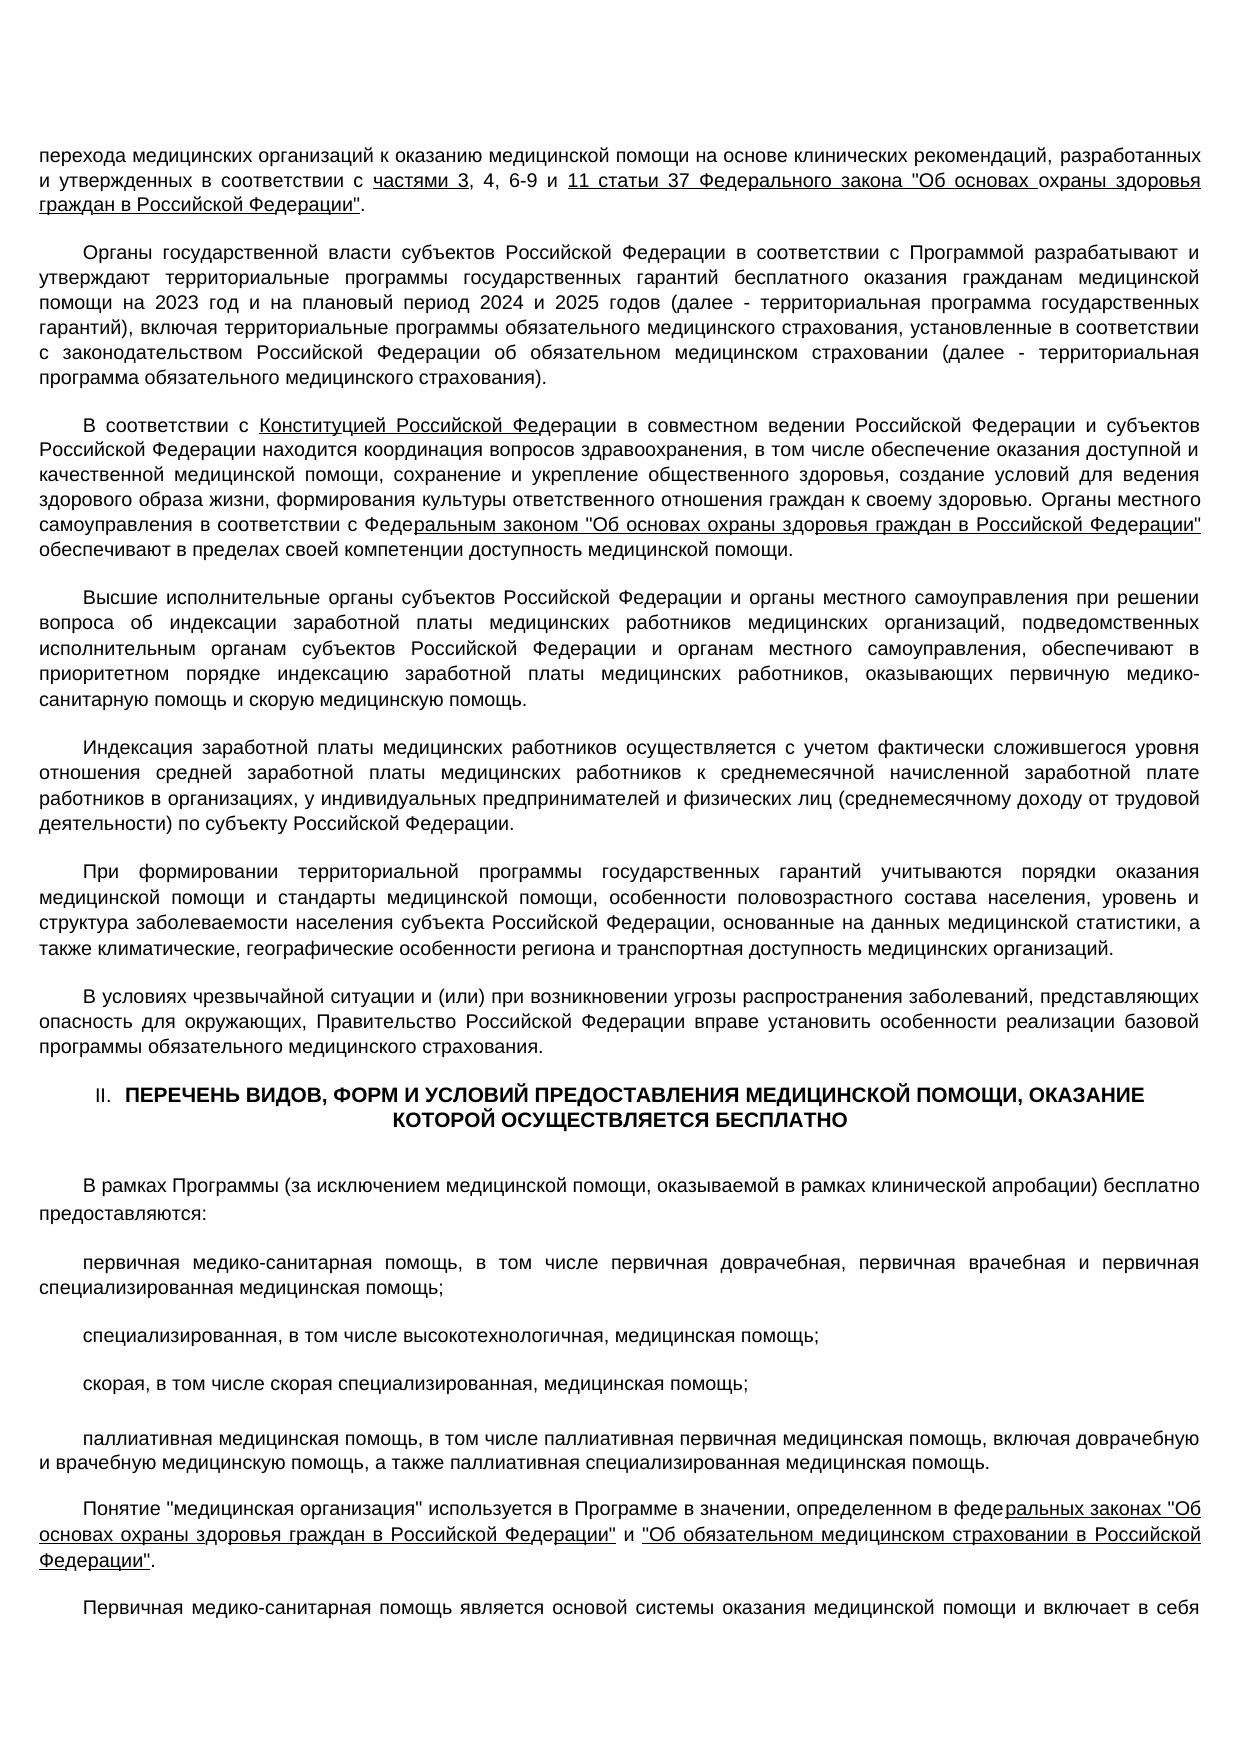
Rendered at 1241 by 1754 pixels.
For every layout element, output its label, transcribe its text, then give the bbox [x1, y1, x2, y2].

text Понятие "медицинская организация" используется в Программе в значении, определенном в федеральных законах "Об основах охраны здоровья граждан в Российской Федерации" и "Об обязательном медицинском страховании в Российской Федерации". [39, 1497, 1201, 1572]
text В рамках Программы (за исключением медицинской помощи, оказываемой в рамках клинической апробации) бесплатно предоставляются: [39, 1174, 1201, 1224]
text При формировании территориальной программы государственных гарантий учитываются порядки оказания медицинской помощи и стандарты медицинской помощи, особенности половозрастного состава населения, уровень и структура заболеваемости населения субъекта Российской Федерации, основанные на данных медицинской статистики, а также климатические, географические особенности региона и транспортная доступность медицинских организаций. [39, 860, 1201, 959]
text специализированная, в том числе высокотехнологичная, медицинская помощь; [39, 1324, 1201, 1347]
text паллиативная медицинская помощь, в том числе паллиативная первичная медицинская помощь, включая доврачебную и врачебную медицинскую помощь, а также паллиативная специализированная медицинская помощь. [39, 1426, 1201, 1474]
text Высшие исполнительные органы субъектов Российской Федерации и органы местного самоуправления при решении вопроса об индексации заработной платы медицинских работников медицинских организаций, подведомственных исполнительным органам субъектов Российской Федерации и органам местного самоуправления, обеспечивают в приоритетном порядке индексацию заработной платы медицинских работников, оказывающих первичную медико-санитарную помощь и скорую медицинскую помощь. [39, 586, 1201, 710]
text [39, 1596, 1201, 1619]
list ПЕРЕЧЕНЬ ВИДОВ, ФОРМ И УСЛОВИЙ ПРЕДОСТАВЛЕНИЯ МЕДИЦИНСКОЙ ПОМОЩИ, ОКАЗАНИЕ КОТОРОЙ ОСУЩЕСТВЛЯЕТСЯ БЕСПЛАТНО [39, 1082, 1201, 1132]
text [39, 143, 1201, 216]
text Индексация заработной платы медицинских работников осуществляется с учетом фактически сложившегося уровня отношения средней заработной платы медицинских работников к среднемесячной начисленной заработной плате работников в организациях, у индивидуальных предпринимателей и физических лиц (среднемесячному доходу от трудовой деятельности) по субъекту Российской Федерации. [39, 736, 1201, 835]
text первичная медико-санитарная помощь, в том числе первичная доврачебная, первичная врачебная и первичная специализированная медицинская помощь; [39, 1251, 1201, 1299]
text Органы государственной власти субъектов Российской Федерации в соответствии с Программой разрабатывают и утверждают территориальные программы государственных гарантий бесплатного оказания гражданам медицинской помощи на 2023 год и на плановый период 2024 и 2025 годов (далее - территориальная программа государственных гарантий), включая территориальные программы обязательного медицинского страхования, установленные в соответствии с законодательством Российской Федерации об обязательном медицинском страховании (далее - территориальная программа обязательного медицинского страхования). [39, 241, 1201, 388]
text В условиях чрезвычайной ситуации и (или) при возникновении угрозы распространения заболеваний, представляющих опасность для окружающих, Правительство Российской Федерации вправе установить особенности реализации базовой программы обязательного медицинского страхования. [39, 985, 1201, 1057]
text скорая, в том числе скорая специализированная, медицинская помощь; [39, 1372, 1201, 1394]
text В соответствии с Конституцией Российской Федерации в совместном ведении Российской Федерации и субъектов Российской Федерации находится координация вопросов здравоохранения, в том числе обеспечение оказания доступной и качественной медицинской помощи, сохранение и укрепление общественного здоровья, создание условий для ведения здорового образа жизни, формирования культуры ответственного отношения граждан к своему здоровью. Органы местного самоуправления в соответствии с Федеральным законом "Об основах охраны здоровья граждан в Российской Федерации" обеспечивают в пределах своей компетенции доступность медицинской помощи. [39, 413, 1201, 561]
